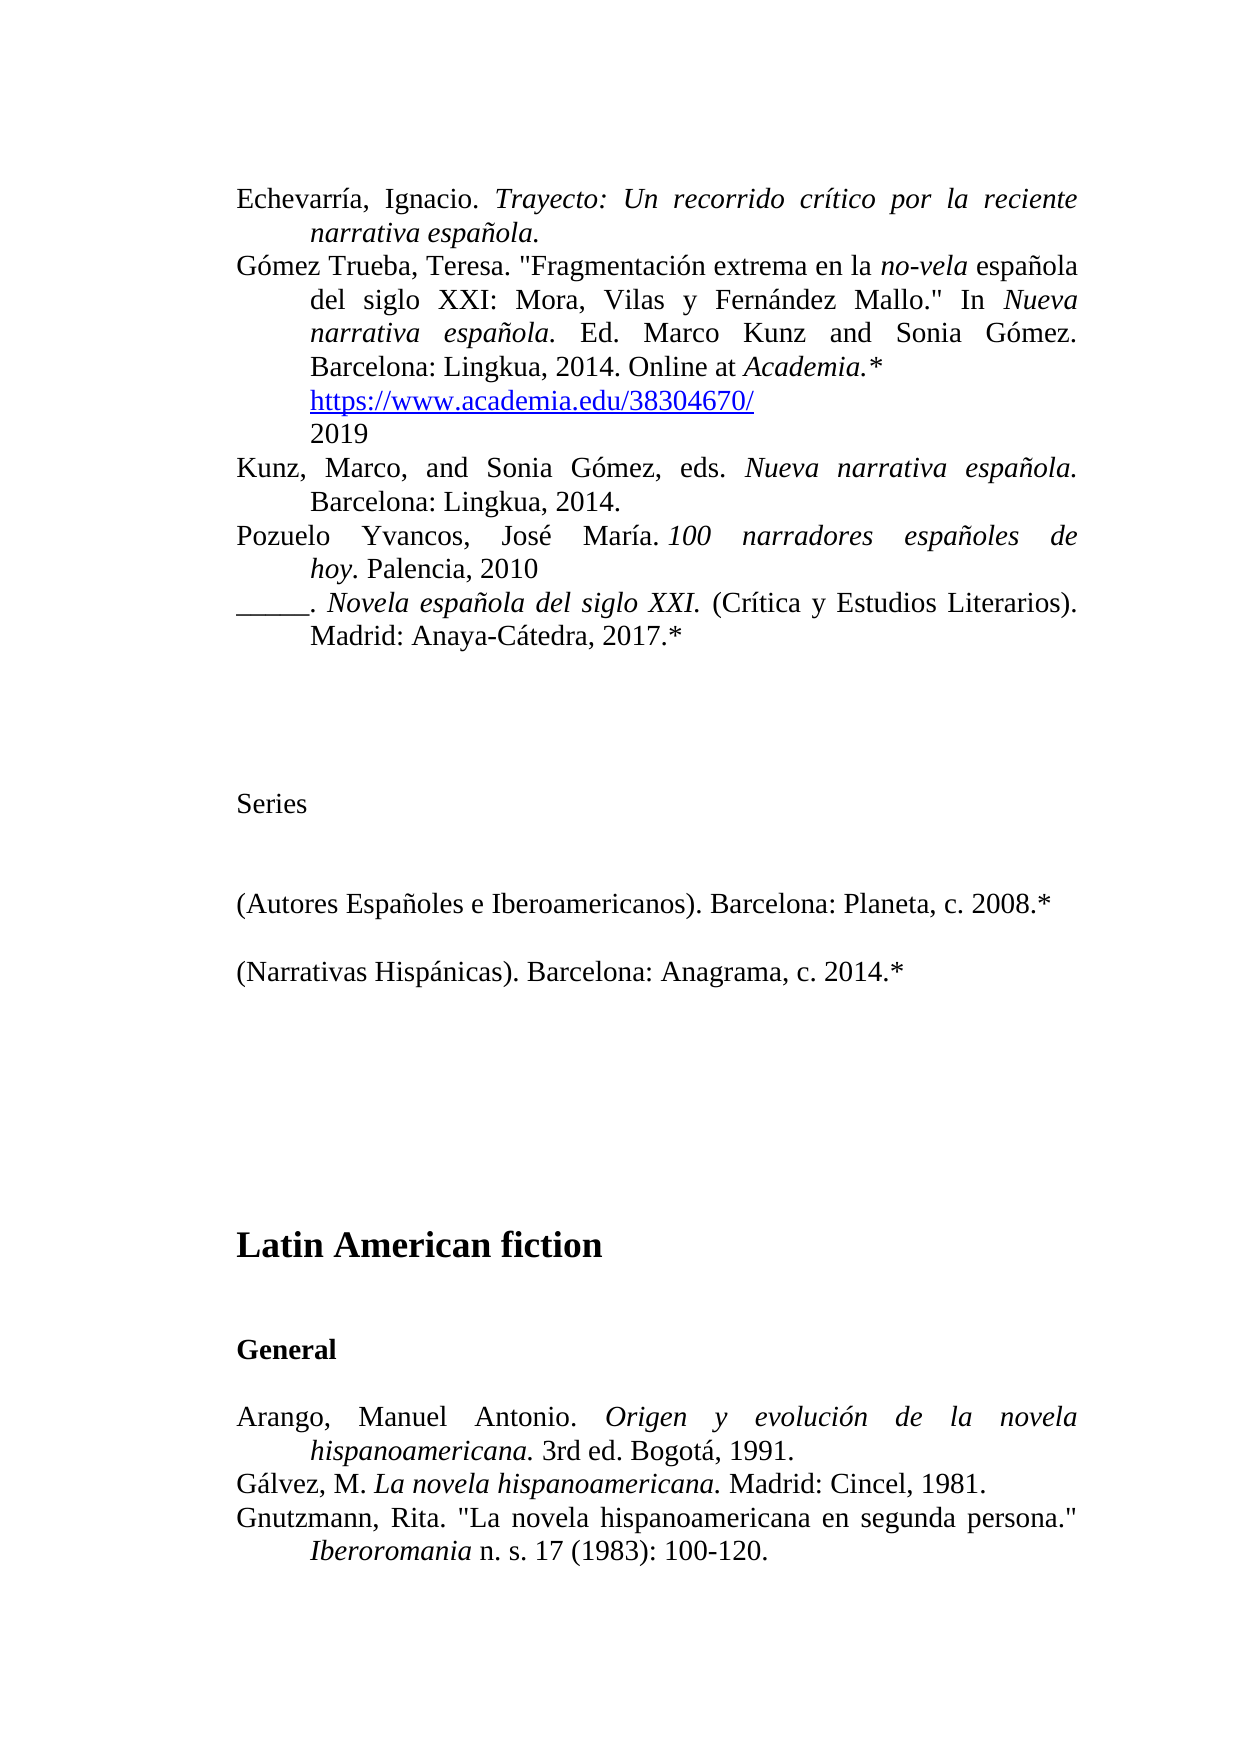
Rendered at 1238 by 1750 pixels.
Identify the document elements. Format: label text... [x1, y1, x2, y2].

text Echevarría, Ignacio. Trayecto: Un recorrido crítico por la reciente narrativa española. [236, 181, 1078, 248]
text (Narrativas Hispánicas). Barcelona: Anagrama, c. 2014.* [236, 954, 1078, 987]
text _____. Novela española del siglo XXI. (Crítica y Estudios Literarios). Madrid: Anaya-Cátedra, 2017.* [236, 585, 1078, 652]
text Gómez Trueba, Teresa. "Fragmentación extrema en la no-vela española del siglo XXI: Mora, Vilas y Fernández Mallo." In Nueva narrativa española. Ed. Marco Kunz and Sonia Gómez. Barcelona: Lingkua, 2014. Online at Academia.* [236, 248, 1078, 383]
text Series [236, 786, 1078, 819]
text General [236, 1332, 1078, 1366]
text 2019 [236, 417, 1078, 450]
text Gálvez, M. La novela hispanoamericana. Madrid: Cincel, 1981. [236, 1466, 1078, 1500]
text https://www.academia.edu/38304670/ [236, 383, 1078, 416]
text Kunz, Marco, and Sonia Gómez, eds. Nueva narrativa española. Barcelona: Lingkua, 2014. [236, 450, 1078, 517]
text Gnutzmann, Rita. "La novela hispanoamericana en segunda persona." Iberoromania n. s. 17 (1983): 100-120. [236, 1500, 1078, 1567]
text (Autores Españoles e Iberoamericanos). Barcelona: Planeta, c. 2008.* [236, 887, 1078, 920]
text Latin American fiction [236, 1222, 1078, 1265]
text Arango, Manuel Antonio. Origen y evolución de la novela hispanoamericana. 3rd ed. Bogotá, 1991. [236, 1399, 1078, 1466]
text Pozuelo Yvancos, José María. 100 narradores españoles de hoy. Palencia, 2010 [236, 518, 1078, 585]
